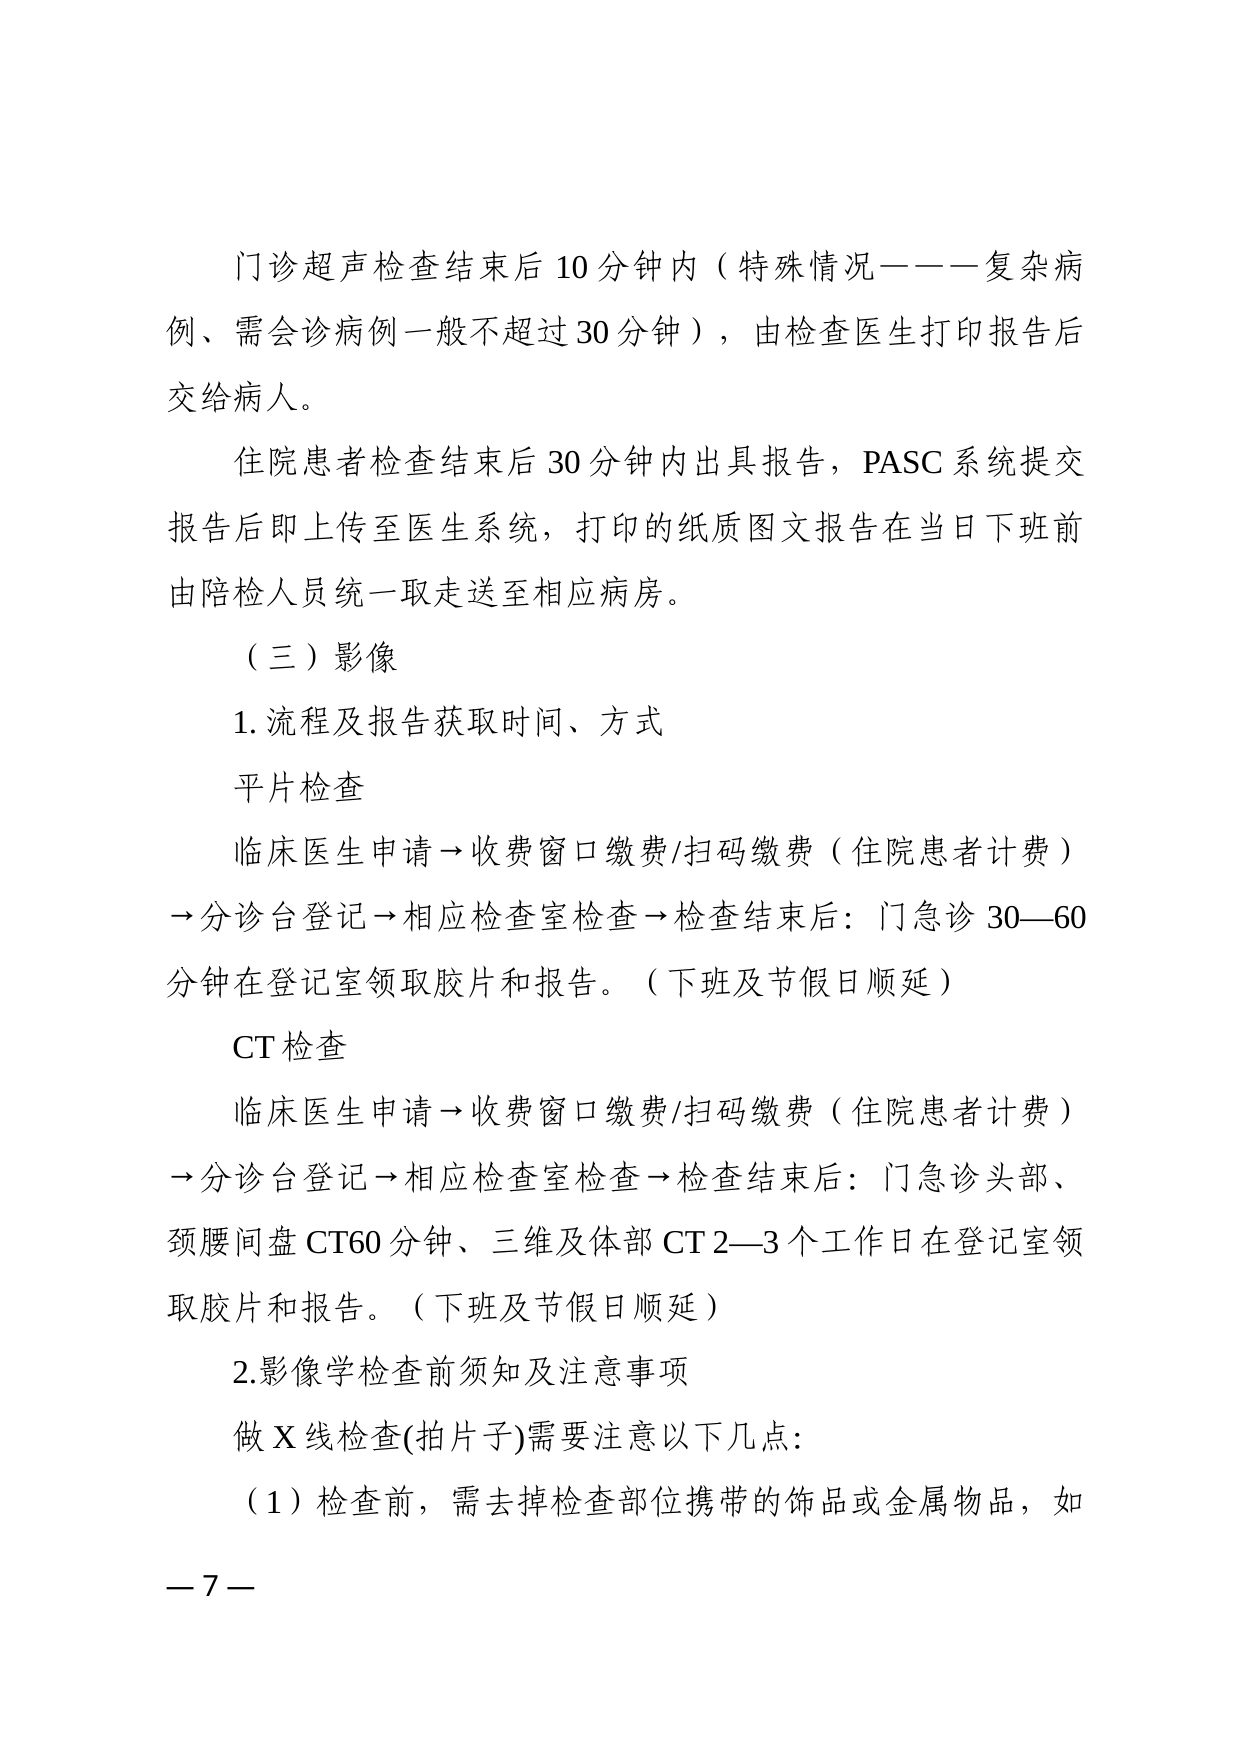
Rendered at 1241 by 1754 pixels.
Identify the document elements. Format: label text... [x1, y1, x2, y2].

text 1. 流程及报告获取时间、方式 [165, 688, 1087, 753]
text 住院患者检查结束后30分钟内出具报告，PASC系统提交报告后即上传至医生系统，打印的纸质图文报告在当日下班前由陪检人员统一取走送至相应病房。 [165, 428, 1087, 623]
text （三）影像 [165, 623, 1087, 688]
text 平片检查 [165, 753, 1087, 818]
text 2.影像学检查前须知及注意事项 [165, 1338, 1087, 1403]
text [165, 1468, 1087, 1533]
text 临床医生申请→收费窗口缴费/扫码缴费（住院患者计费）→分诊台登记→相应检查室检查→检查结束后：门急诊头部、颈腰间盘CT60分钟、三维及体部CT 2—3个工作日在登记室领取胶片和报告。（下班及节假日顺延） [165, 1078, 1087, 1338]
text CT检查 [165, 1013, 1087, 1078]
text 做X线检查(拍片子)需要注意以下几点： [165, 1403, 1087, 1468]
text 临床医生申请→收费窗口缴费/扫码缴费（住院患者计费）→分诊台登记→相应检查室检查→检查结束后：门急诊30—60分钟在登记室领取胶片和报告。（下班及节假日顺延） [165, 818, 1087, 1013]
text 门诊超声检查结束后10分钟内（特殊情况———复杂病例、需会诊病例一般不超过30分钟），由检查医生打印报告后交给病人。 [165, 233, 1087, 428]
